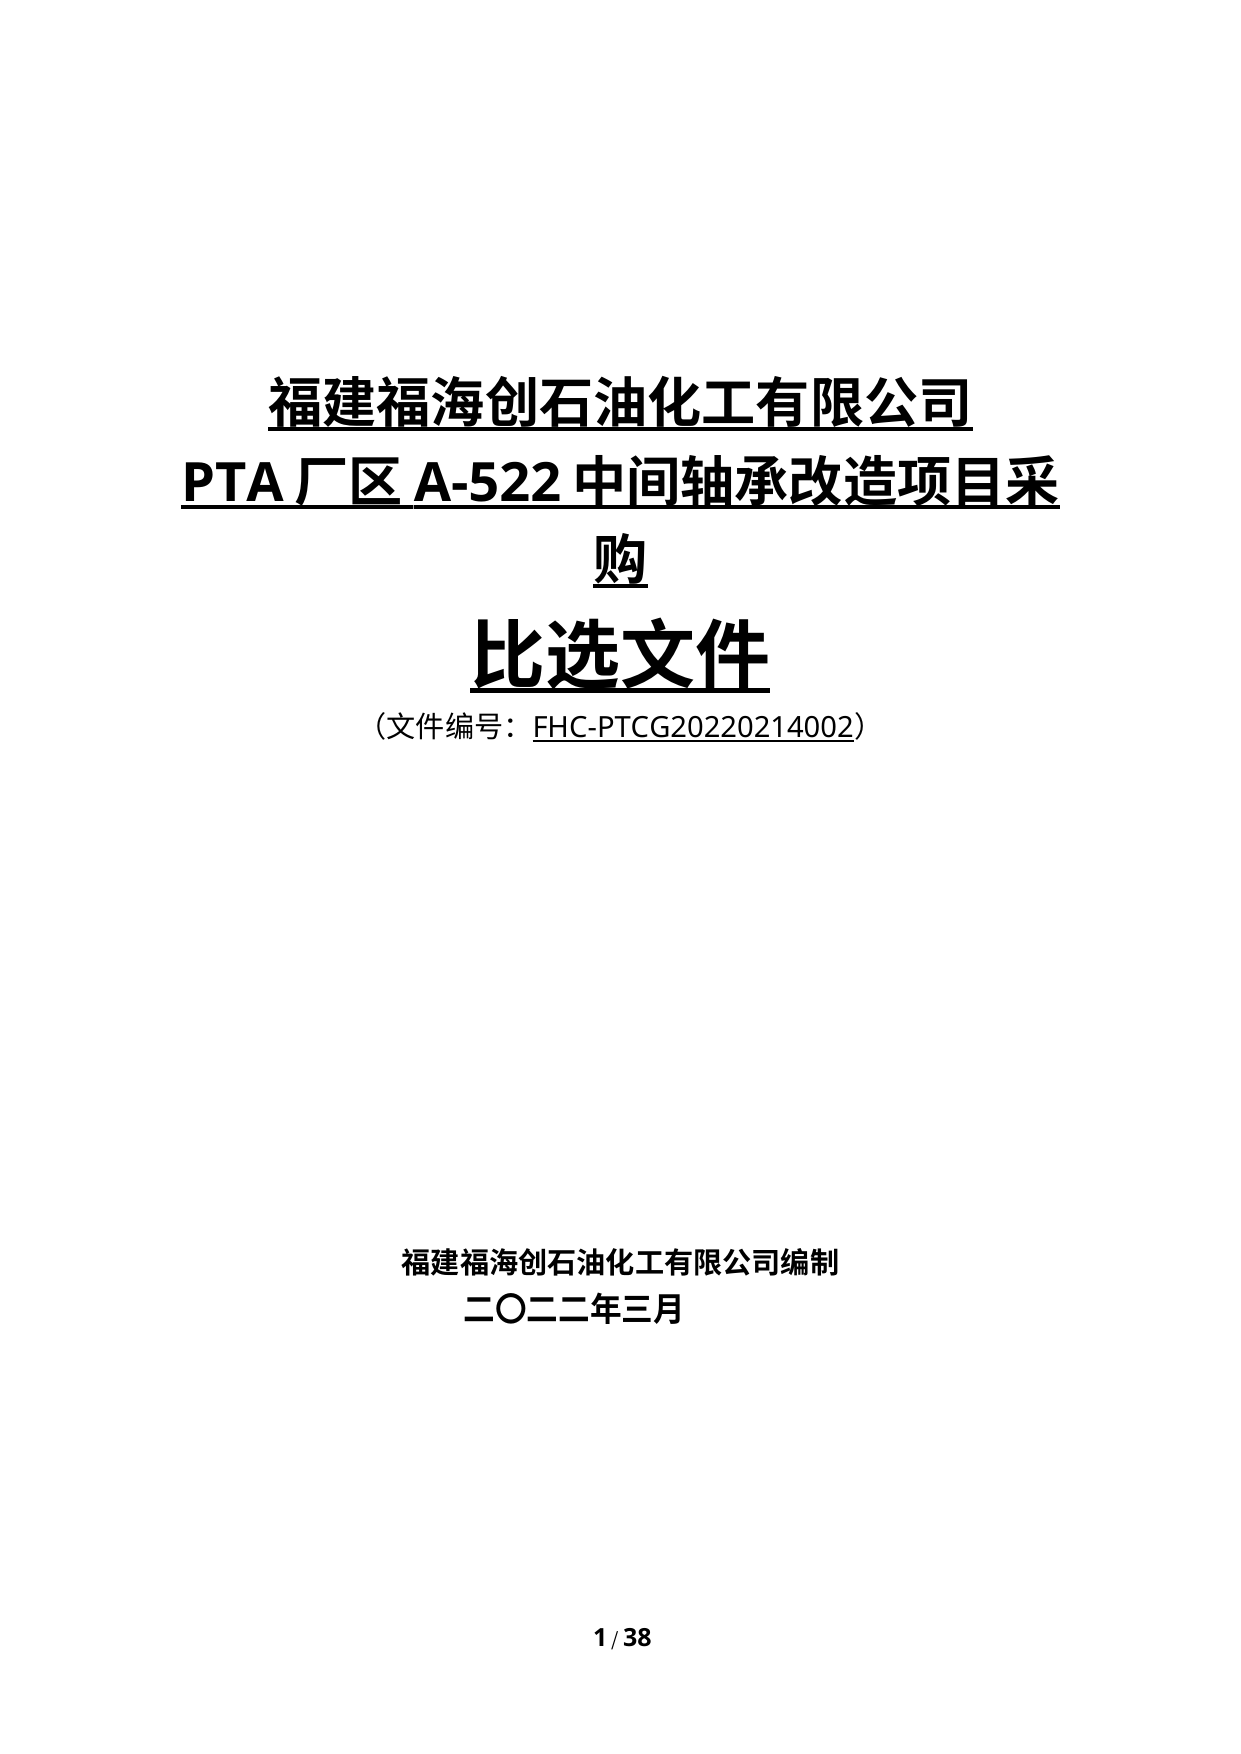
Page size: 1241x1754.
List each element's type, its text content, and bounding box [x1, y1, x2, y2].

text （文件编号：FHC-PTCG20220214002） [175, 704, 1065, 746]
text 福建福海创石油化工有限公司 [175, 360, 1065, 438]
text 二〇二二年三月 [175, 1282, 868, 1331]
text PTA厂区A-522中间轴承改造项目采购 [175, 438, 1065, 595]
text 比选文件 [175, 595, 1065, 704]
text 福建福海创石油化工有限公司编制 [175, 1240, 1065, 1282]
